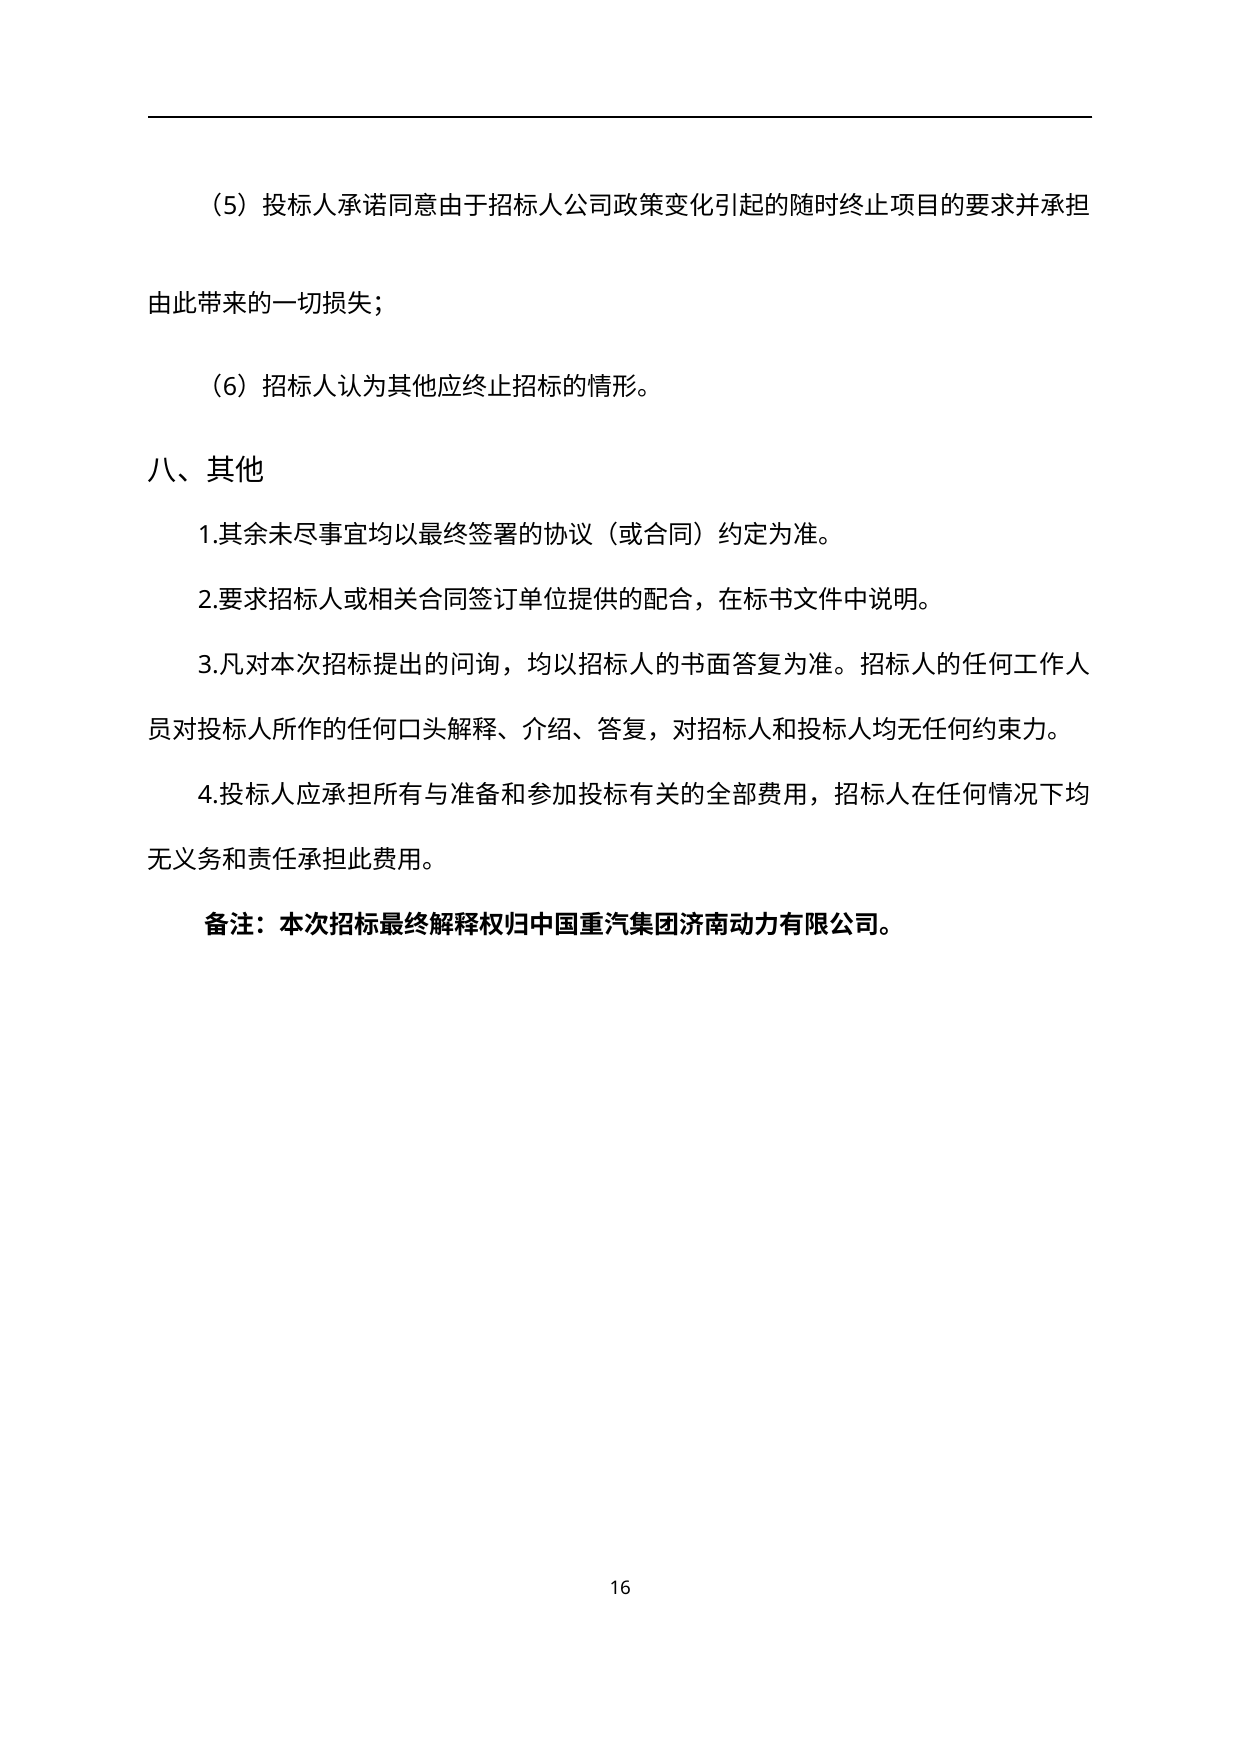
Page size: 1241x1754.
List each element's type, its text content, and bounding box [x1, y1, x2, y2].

text （6）招标人认为其他应终止招标的情形。 [148, 352, 1092, 417]
text （5）投标人承诺同意由于招标人公司政策变化引起的随时终止项目的要求并承担由此带来的一切损失； [148, 171, 1092, 334]
text 1.其余未尽事宜均以最终签署的协议（或合同）约定为准。 [148, 500, 1092, 565]
text 4.投标人应承担所有与准备和参加投标有关的全部费用，招标人在任何情况下均无义务和责任承担此费用。 [148, 760, 1092, 890]
text 2.要求招标人或相关合同签订单位提供的配合，在标书文件中说明。 [148, 565, 1092, 630]
text 备注：本次招标最终解释权归中国重汽集团济南动力有限公司。 [148, 890, 1092, 955]
text 八、其他 [148, 435, 1092, 500]
text 3.凡对本次招标提出的问询，均以招标人的书面答复为准。招标人的任何工作人员对投标人所作的任何口头解释、介绍、答复，对招标人和投标人均无任何约束力。 [148, 630, 1092, 760]
